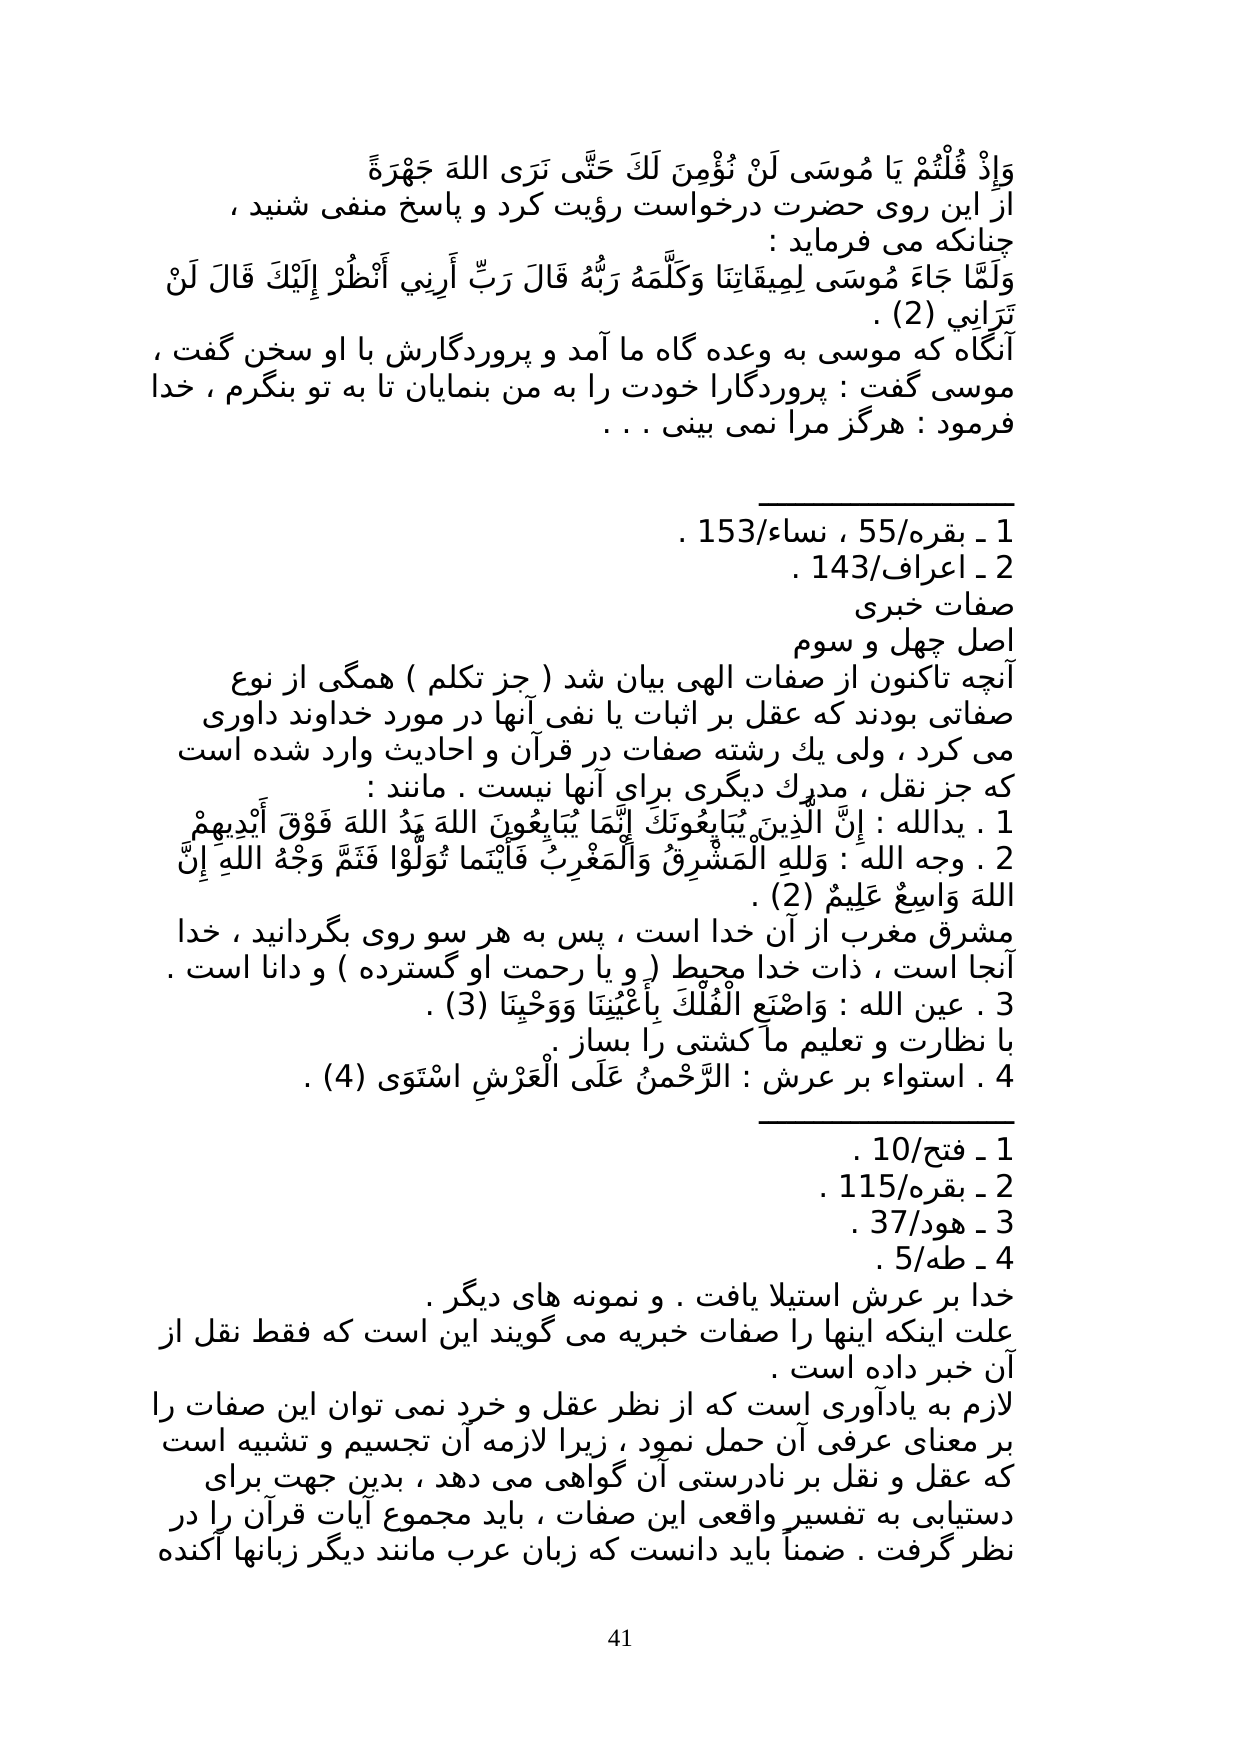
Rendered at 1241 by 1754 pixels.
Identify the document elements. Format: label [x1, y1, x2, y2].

text [150, 150, 1015, 1568]
